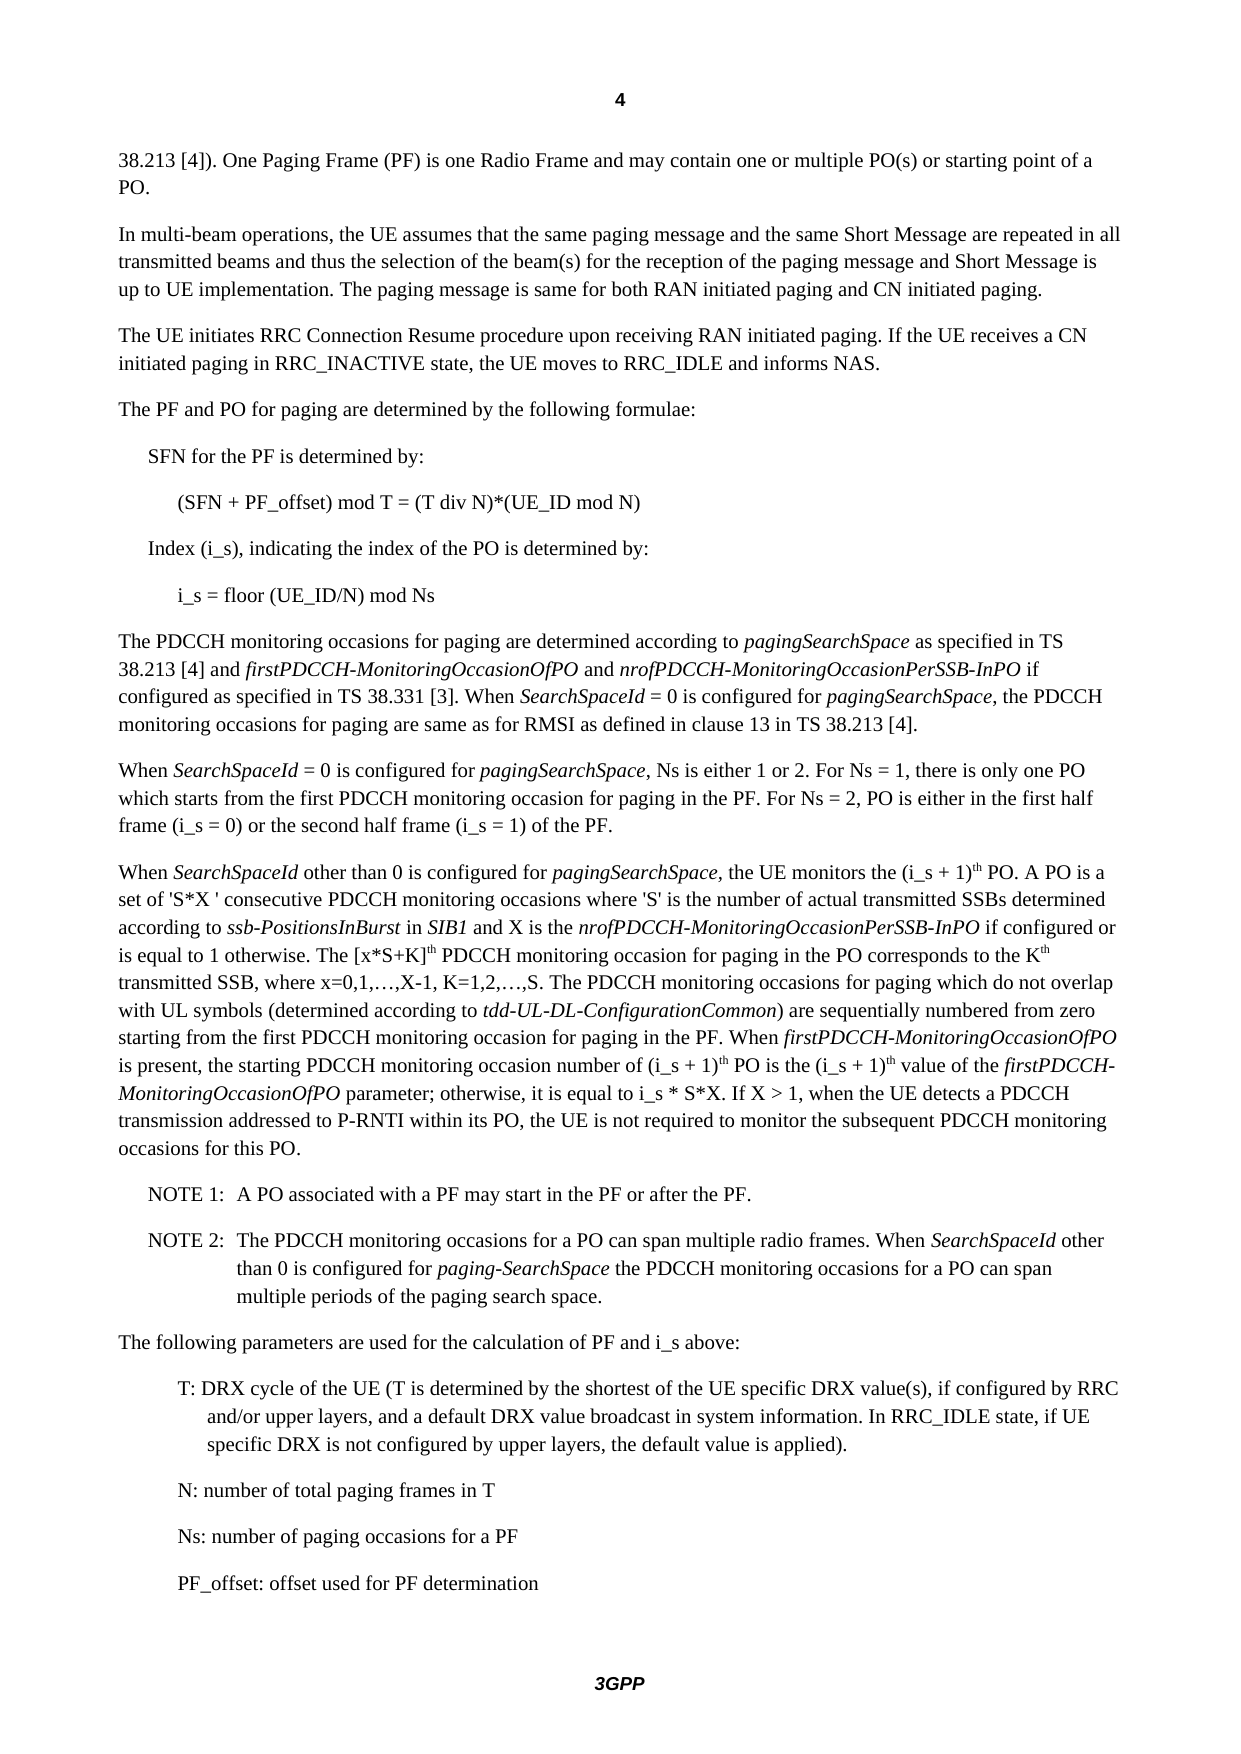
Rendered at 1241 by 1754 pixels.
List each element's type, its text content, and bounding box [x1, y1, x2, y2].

text When SearchSpaceId = 0 is configured for pagingSearchSpace, Ns is either 1 or 2. For Ns = 1, there is only one PO which starts from the first PDCCH monitoring occasion for paging in the PF. For Ns = 2, PO is either in the first half frame (i_s = 0) or the second half frame (i_s = 1) of the PF. [118, 758, 1122, 837]
text In multi-beam operations, the UE assumes that the same paging message and the same Short Message are repeated in all transmitted beams and thus the selection of the beam(s) for the reception of the paging message and Short Message is up to UE implementation. The paging message is same for both RAN initiated paging and CN initiated paging. [118, 222, 1122, 301]
text The following parameters are used for the calculation of PF and i_s above: [118, 1330, 1122, 1354]
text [118, 148, 1122, 199]
text When SearchSpaceId other than 0 is configured for pagingSearchSpace, the UE monitors the (i_s + 1)th PO. A PO is a set of 'S*X ' consecutive PDCCH monitoring occasions where 'S' is the number of actual transmitted SSBs determined according to ssb-PositionsInBurst in SIB1 and X is the nrofPDCCH-MonitoringOccasionPerSSB-InPO if configured or is equal to 1 otherwise. The [x*S+K]th PDCCH monitoring occasion for paging in the PO corresponds to the Kth transmitted SSB, where x=0,1,…,X-1, K=1,2,…,S. The PDCCH monitoring occasions for paging which do not overlap with UL symbols (determined according to tdd-UL-DL-ConfigurationCommon) are sequentially numbered from zero starting from the first PDCCH monitoring occasion for paging in the PF. When firstPDCCH-MonitoringOccasionOfPO is present, the starting PDCCH monitoring occasion number of (i_s + 1)th PO is the (i_s + 1)th value of the firstPDCCH-MonitoringOccasionOfPO parameter; otherwise, it is equal to i_s * S*X. If X > 1, when the UE detects a PDCCH transmission addressed to P-RNTI within its PO, the UE is not required to monitor the subsequent PDCCH monitoring occasions for this PO. [118, 860, 1122, 1160]
text i_s = floor (UE_ID/N) mod Ns [177, 583, 1122, 607]
text Ns: number of paging occasions for a PF [177, 1524, 1122, 1548]
text PF_offset: offset used for PF determination [177, 1571, 1122, 1595]
text N: number of total paging frames in T [177, 1478, 1122, 1502]
text The PF and PO for paging are determined by the following formulae: [118, 397, 1122, 421]
text (SFN + PF_offset) mod T = (T div N)*(UE_ID mod N) [177, 490, 1122, 514]
text SFN for the PF is determined by: [148, 443, 1122, 468]
text The UE initiates RRC Connection Resume procedure upon receiving RAN initiated paging. If the UE receives a CN initiated paging in RRC_INACTIVE state, the UE moves to RRC_IDLE and informs NAS. [118, 323, 1122, 375]
text Index (i_s), indicating the index of the PO is determined by: [148, 536, 1122, 560]
text The PDCCH monitoring occasions for paging are determined according to pagingSearchSpace as specified in TS 38.213 [4] and firstPDCCH-MonitoringOccasionOfPO and nrofPDCCH-MonitoringOccasionPerSSB-InPO if configured as specified in TS 38.331 [3]. When SearchSpaceId = 0 is configured for pagingSearchSpace, the PDCCH monitoring occasions for paging are same as for RMSI as defined in clause 13 in TS 38.213 [4]. [118, 629, 1122, 736]
text NOTE 1: A PO associated with a PF may start in the PF or after the PF. [148, 1182, 1122, 1206]
text T: DRX cycle of the UE (T is determined by the shortest of the UE specific DRX value(s), if configured by RRC and/or upper layers, and a default DRX value broadcast in system information. In RRC_IDLE state, if UE specific DRX is not configured by upper layers, the default value is applied). [177, 1376, 1122, 1456]
text NOTE 2: The PDCCH monitoring occasions for a PO can span multiple radio frames. When SearchSpaceId other than 0 is configured for paging-SearchSpace the PDCCH monitoring occasions for a PO can span multiple periods of the paging search space. [148, 1228, 1122, 1308]
